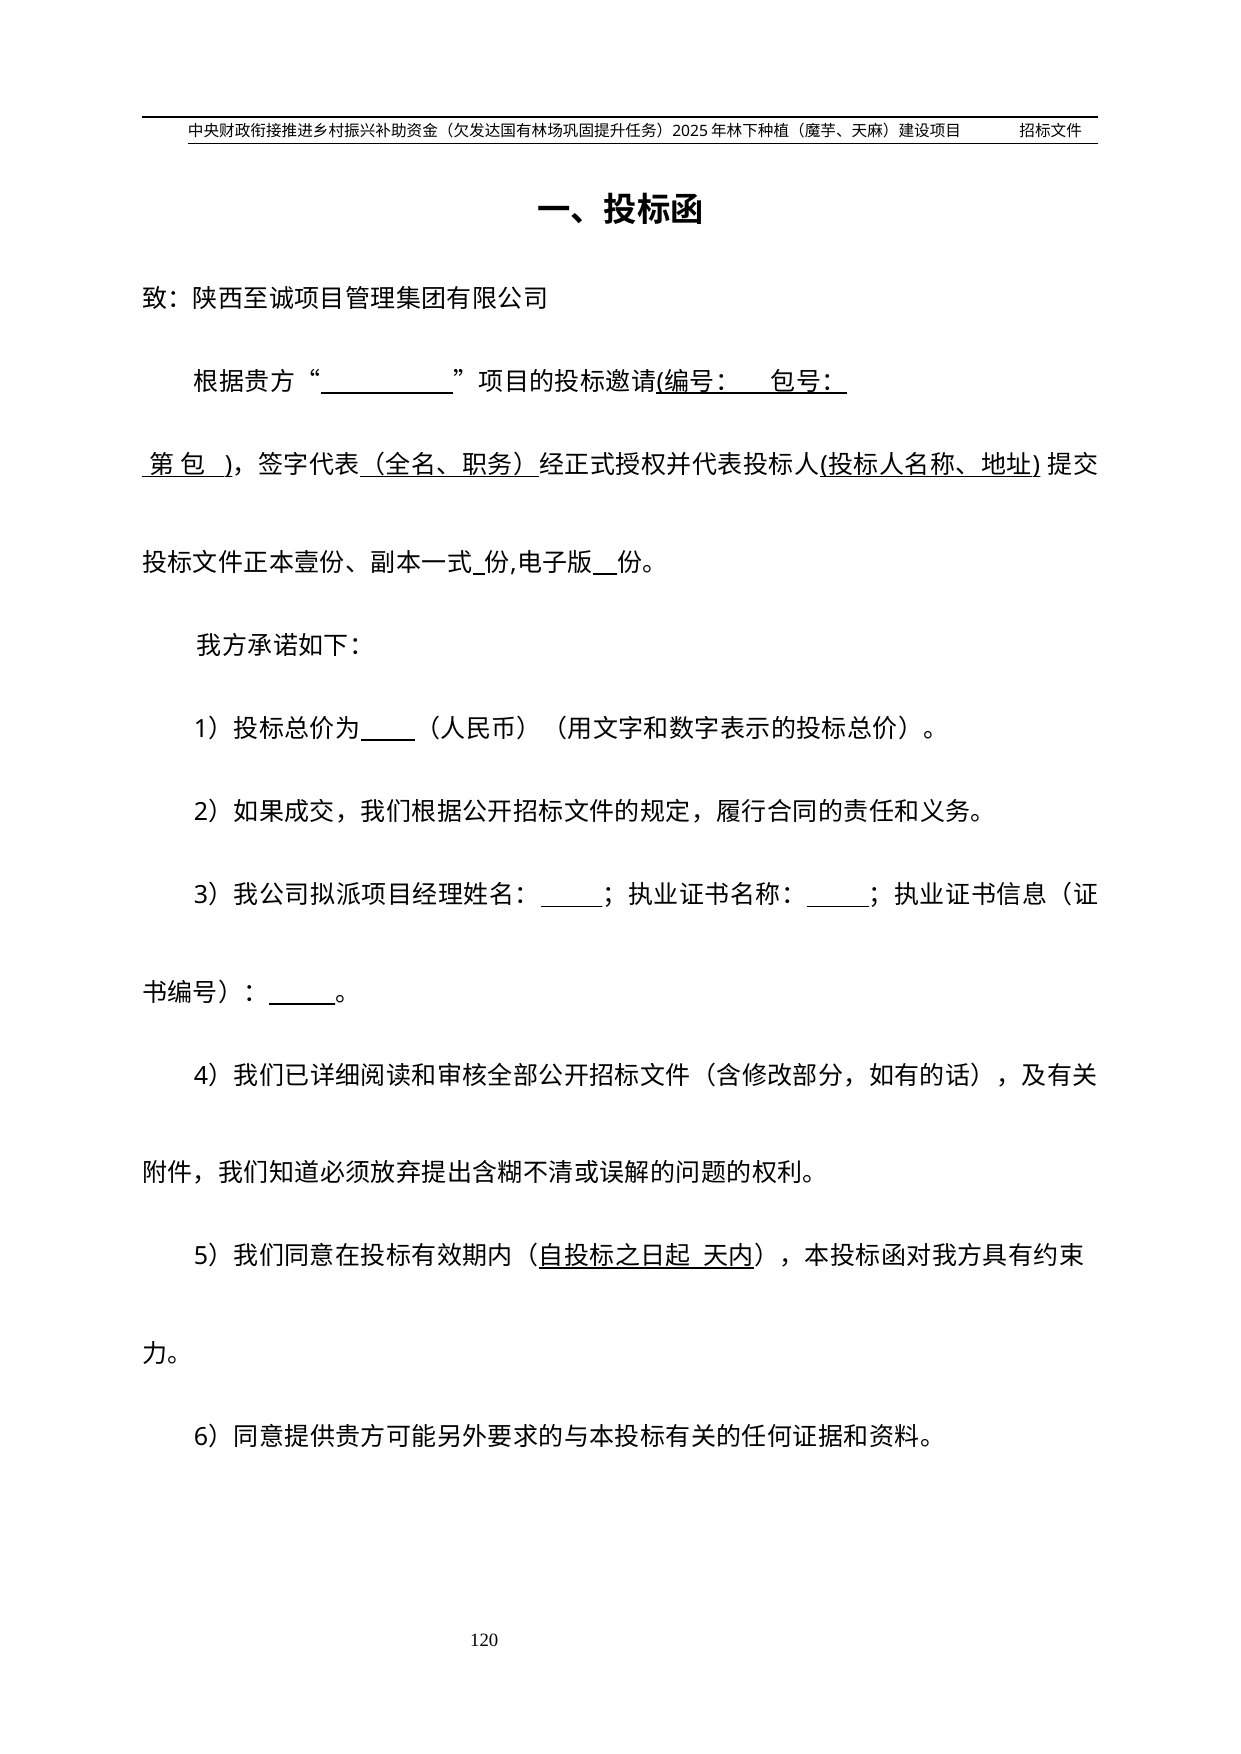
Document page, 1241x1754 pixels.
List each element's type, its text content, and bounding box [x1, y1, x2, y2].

text 4）我们已详细阅读和审核全部公开招标文件（含修改部分，如有的话），及有关附件，我们知道必须放弃提出含糊不清或误解的问题的权利。 [142, 1041, 1098, 1203]
text 我方承诺如下： [197, 611, 1098, 676]
text 6）同意提供贵方可能另外要求的与本投标有关的任何证据和资料。 [142, 1402, 1098, 1467]
text 根据贵方“ ”项目的投标邀请(编号： 包号： [142, 347, 1098, 412]
text 致：陕西至诚项目管理集团有限公司 [142, 264, 1098, 329]
text 2）如果成交，我们根据公开招标文件的规定，履行合同的责任和义务。 [142, 777, 1098, 842]
text 1）投标总价为 （人民币）（用文字和数字表示的投标总价）。 [142, 694, 1098, 759]
subtitle 一、投标函 [142, 175, 1098, 240]
text 5）我们同意在投标有效期内（自投标之日起 天内），本投标函对我方具有约束力。 [142, 1221, 1098, 1384]
text 第 包 )，签字代表（全名、职务）经正式授权并代表投标人(投标人名称、地址) 提交投标文件正本壹份、副本一式 份,电子版 份。 [142, 430, 1098, 593]
text 3）我公司拟派项目经理姓名： ；执业证书名称： ；执业证书信息（证书编号）： 。 [142, 860, 1098, 1023]
